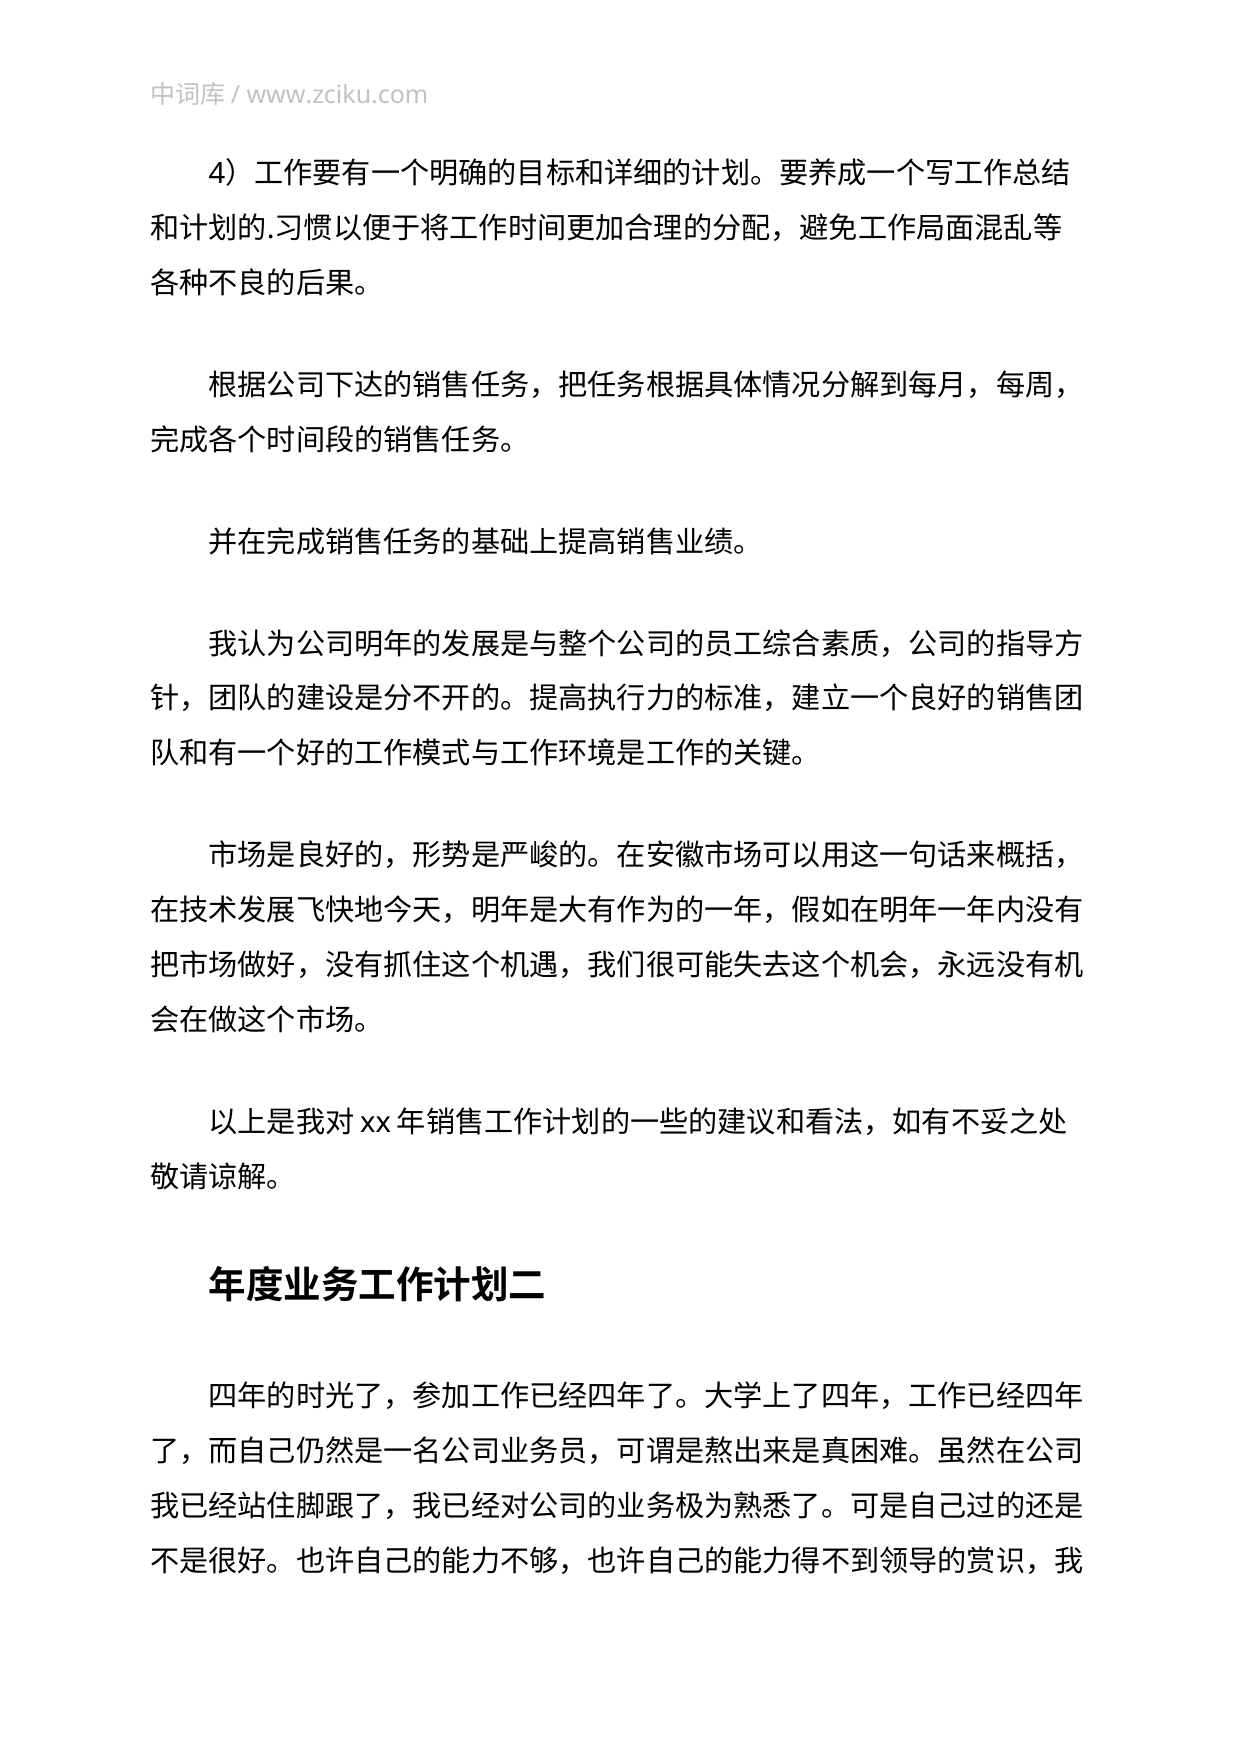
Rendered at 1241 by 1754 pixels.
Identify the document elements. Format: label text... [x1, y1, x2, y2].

text 年度业务工作计划二 [150, 1255, 1090, 1309]
text 4）工作要有一个明确的目标和详细的计划。要养成一个写工作总结和计划的.习惯以便于将工作时间更加合理的分配，避免工作局面混乱等各种不良的后果。 [150, 150, 1090, 302]
text 根据公司下达的销售任务，把任务根据具体情况分解到每月，每周，完成各个时间段的销售任务。 [150, 362, 1090, 459]
text 并在完成销售任务的基础上提高销售业绩。 [150, 518, 1090, 561]
text 我认为公司明年的发展是与整个公司的员工综合素质，公司的指导方针，团队的建设是分不开的。提高执行力的标准，建立一个良好的销售团队和有一个好的工作模式与工作环境是工作的关键。 [150, 620, 1090, 772]
text 市场是良好的，形势是严峻的。在安徽市场可以用这一句话来概括，在技术发展飞快地今天，明年是大有作为的一年，假如在明年一年内没有把市场做好，没有抓住这个机遇，我们很可能失去这个机会，永远没有机会在做这个市场。 [150, 832, 1090, 1039]
text 以上是我对xx年销售工作计划的一些的建议和看法，如有不妥之处敬请谅解。 [150, 1098, 1090, 1196]
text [150, 1372, 1090, 1579]
